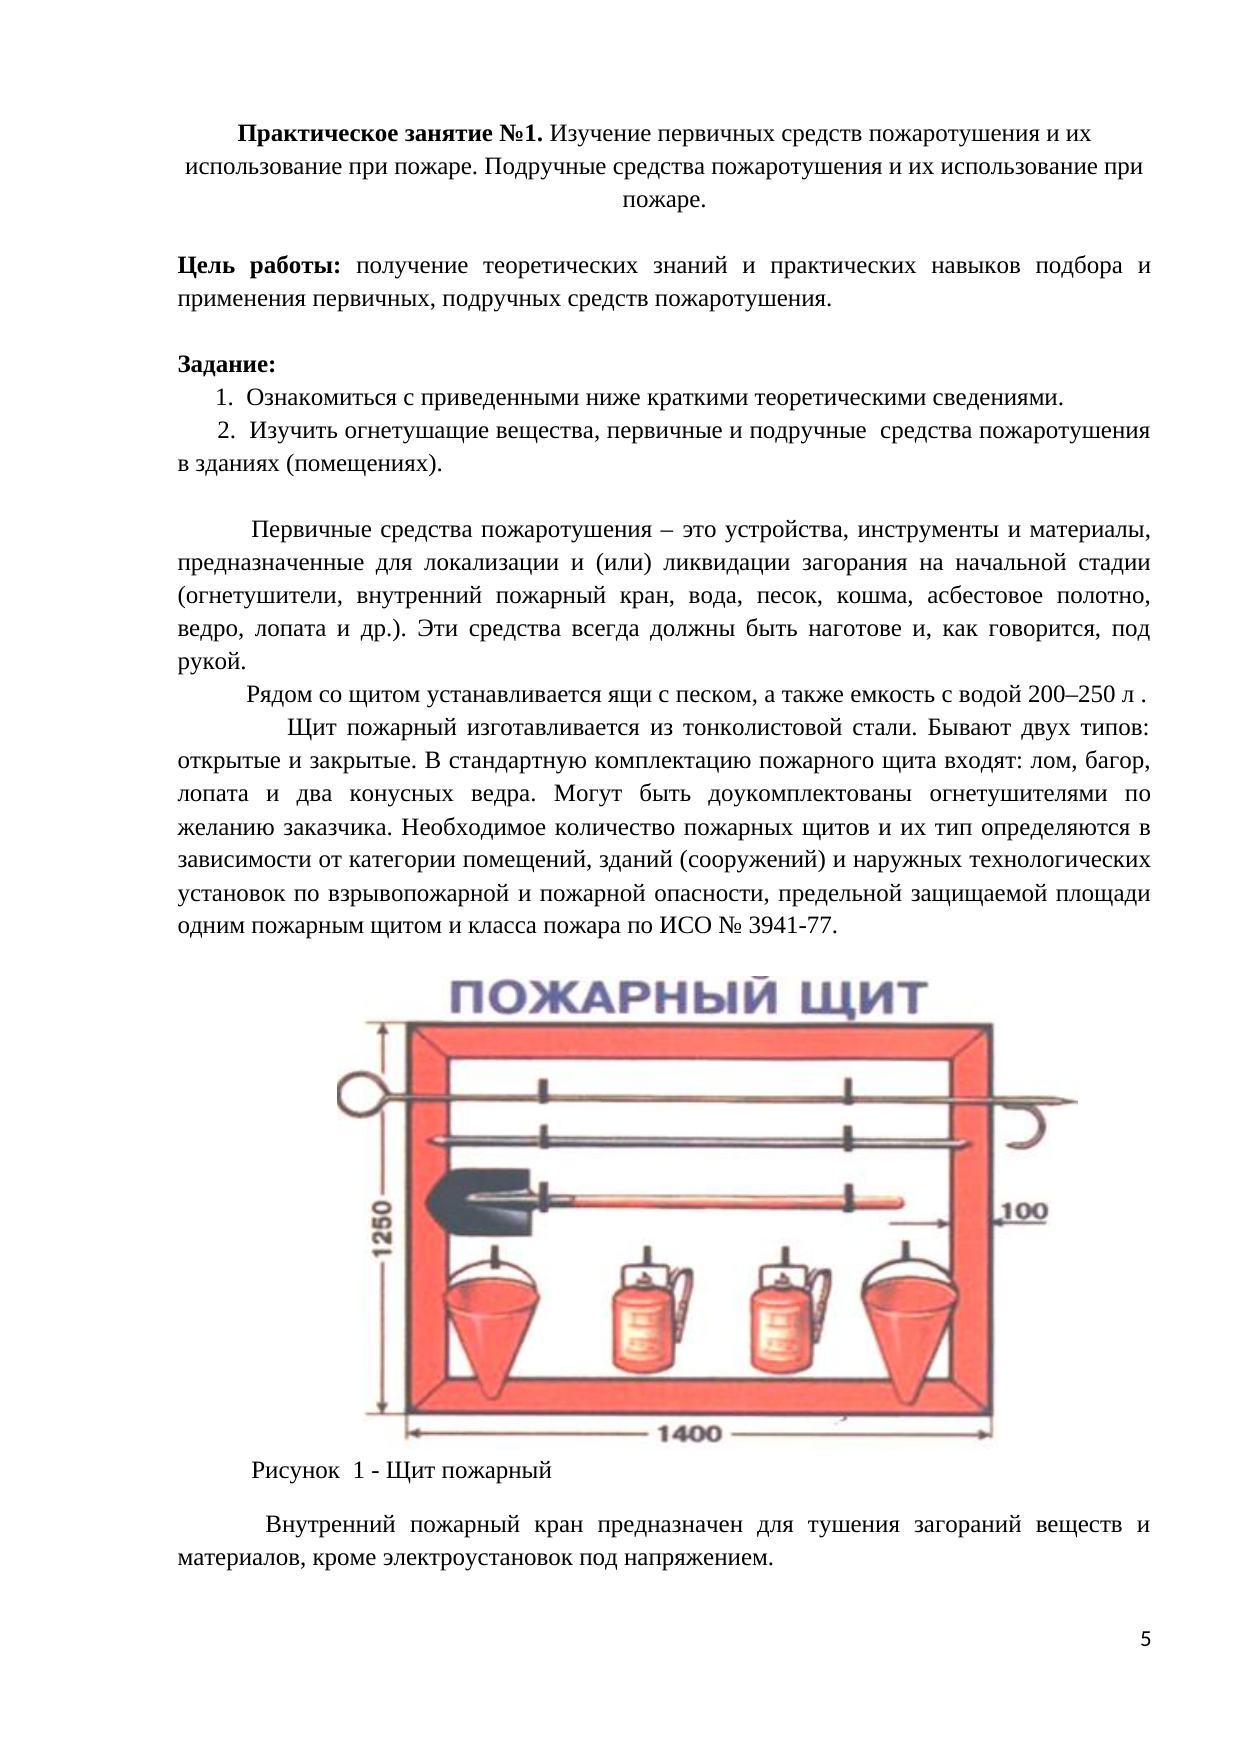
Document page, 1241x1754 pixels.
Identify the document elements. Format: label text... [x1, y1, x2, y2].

text Щит пожарный изготавливается из тонколистовой стали. Бывают двух типов: открытые и закрытые. В стандартную комплектацию пожарного щита входят: лом, багор, лопата и два конусных ведра. Могут быть доукомплектованы огнетушителями по желанию заказчика. Необходимое количество пожарных щитов и их тип определяются в зависимости от категории помещений, зданий (сооружений) и наружных технологических установок по взрывопожарной и пожарной опасности, предельной защищаемой площади одним пожарным щитом и класса пожара по ИСО № 3941-77. [177, 712, 1152, 939]
text Практическое занятие №1. Изучение первичных средств пожаротушения и их использование при пожаре. Подручные средства пожаротушения и их использование при пожаре. [177, 118, 1152, 213]
text Рисунок 1 - Щит пожарный [177, 1455, 1152, 1483]
text Рядом со щитом устанавливается ящи с песком, а также емкость с водой 200–250 л . [177, 679, 1152, 708]
picture [337, 976, 1078, 1451]
text Внутренний пожарный кран предназначен для тушения загораний веществ и материалов, кроме электроустановок под напряжением. [177, 1509, 1152, 1570]
text Цель работы: получение теоретических знаний и практических навыков подбора и применения первичных, подручных средств пожаротушения. [177, 250, 1152, 312]
text Задание: [177, 349, 1152, 378]
text 2. Изучить огнетушащие вещества, первичные и подручные средства пожаротушения в зданиях (помещениях). [177, 415, 1152, 477]
text Первичные средства пожаротушения – это устройства, инструменты и материалы, предназначенные для локализации и (или) ликвидации загорания на начальной стадии (огнетушители, внутренний пожарный кран, вода, песок, кошма, асбестовое полотно, ведро, лопата и др.). Эти средства всегда должны быть наготове и, как говорится, под рукой. [177, 514, 1152, 675]
text 1. Ознакомиться с приведенными ниже краткими теоретическими сведениями. [177, 382, 1152, 411]
